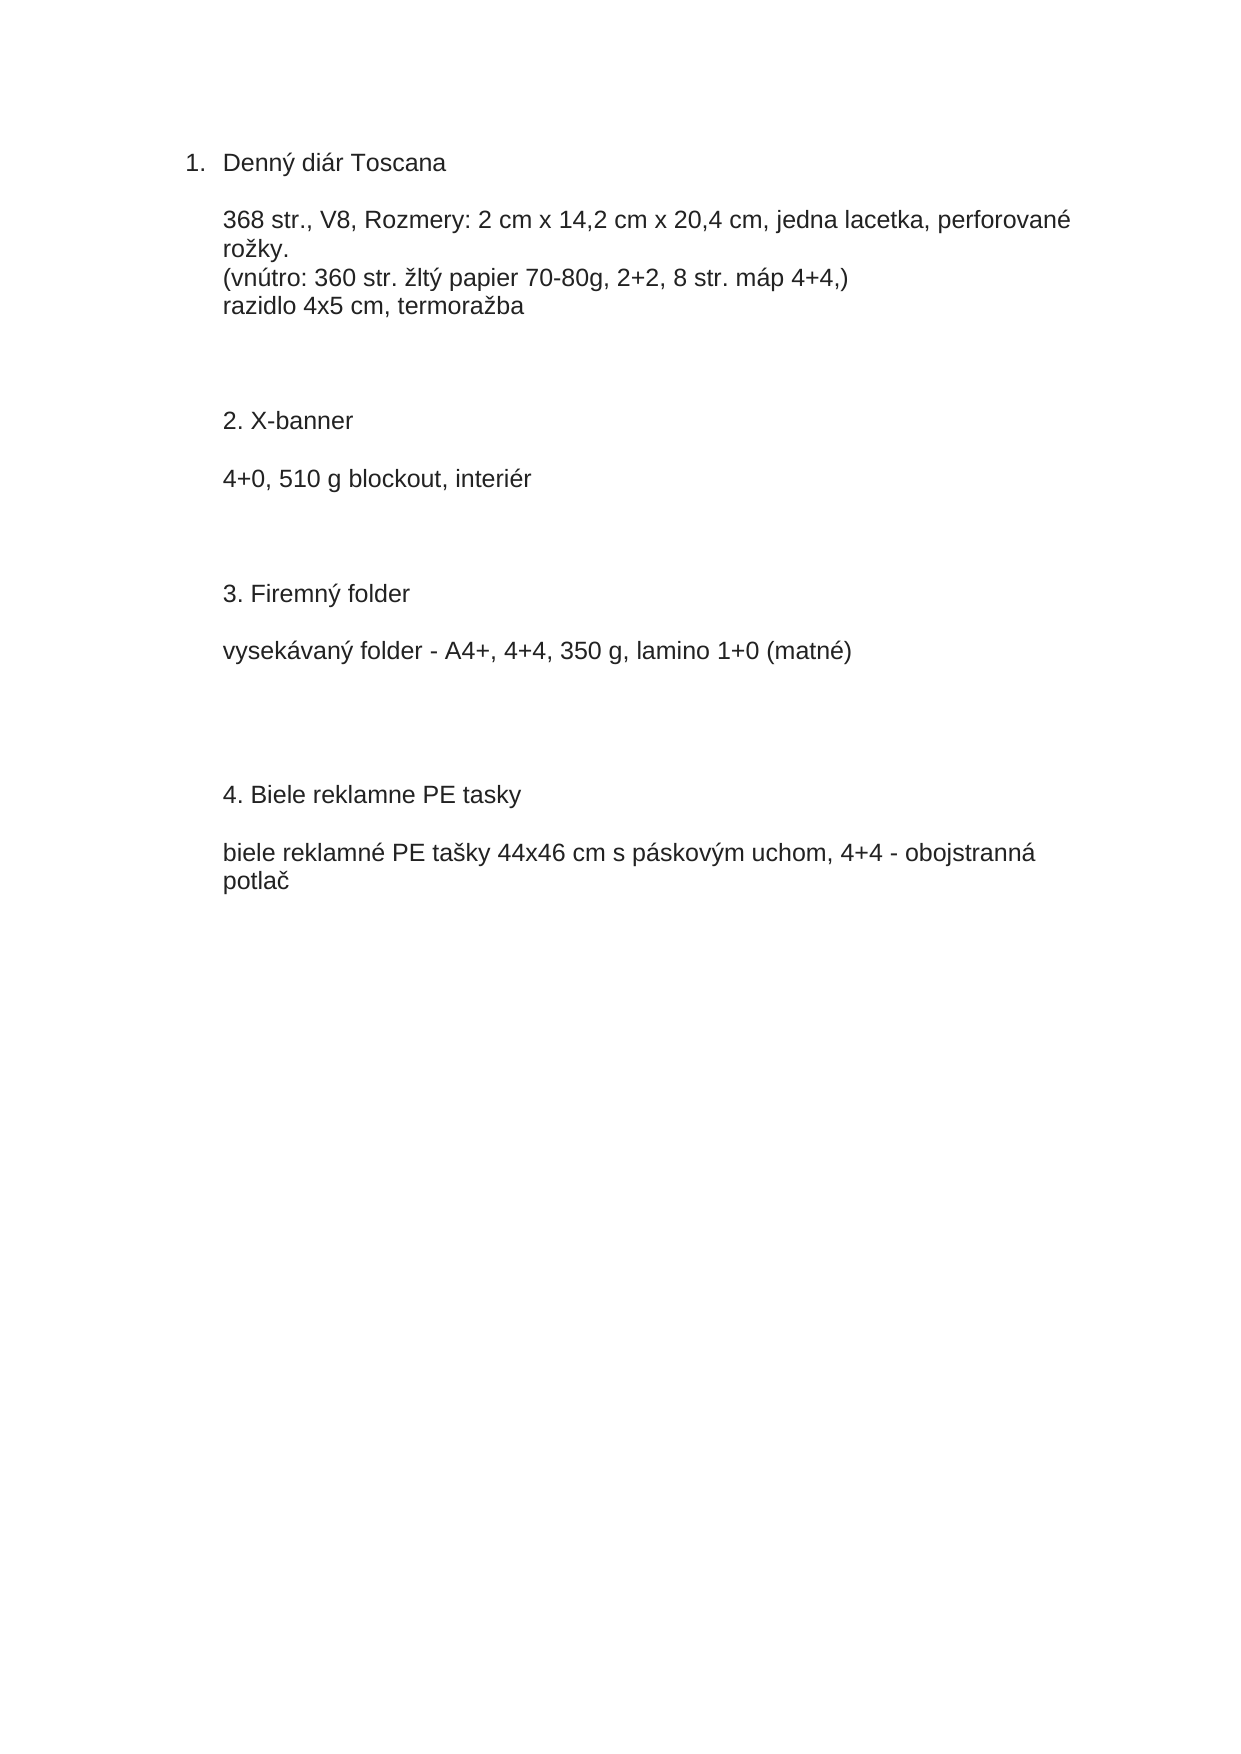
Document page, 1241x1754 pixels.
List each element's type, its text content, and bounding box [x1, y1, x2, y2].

list Denný diár Toscana 368 str., V8, Rozmery: 2 cm x 14,2 cm x 20,4 cm, jedna lacetka, perforované rožky. (vnútro: 360 str. žltý papier 70-80g, 2+2, 8 str. máp 4+4,) razidlo 4x5 cm, termoražba 2. X-banner 4+0, 510 g blockout, interiér 3. Firemný folder vysekávaný folder - A4+, 4+4, 350 g, lamino 1+0 (matné) 4. Biele reklamne PE tasky biele reklamné PE tašky 44x46 cm s páskovým uchom, 4+4 - obojstranná potlač [185, 148, 1093, 895]
